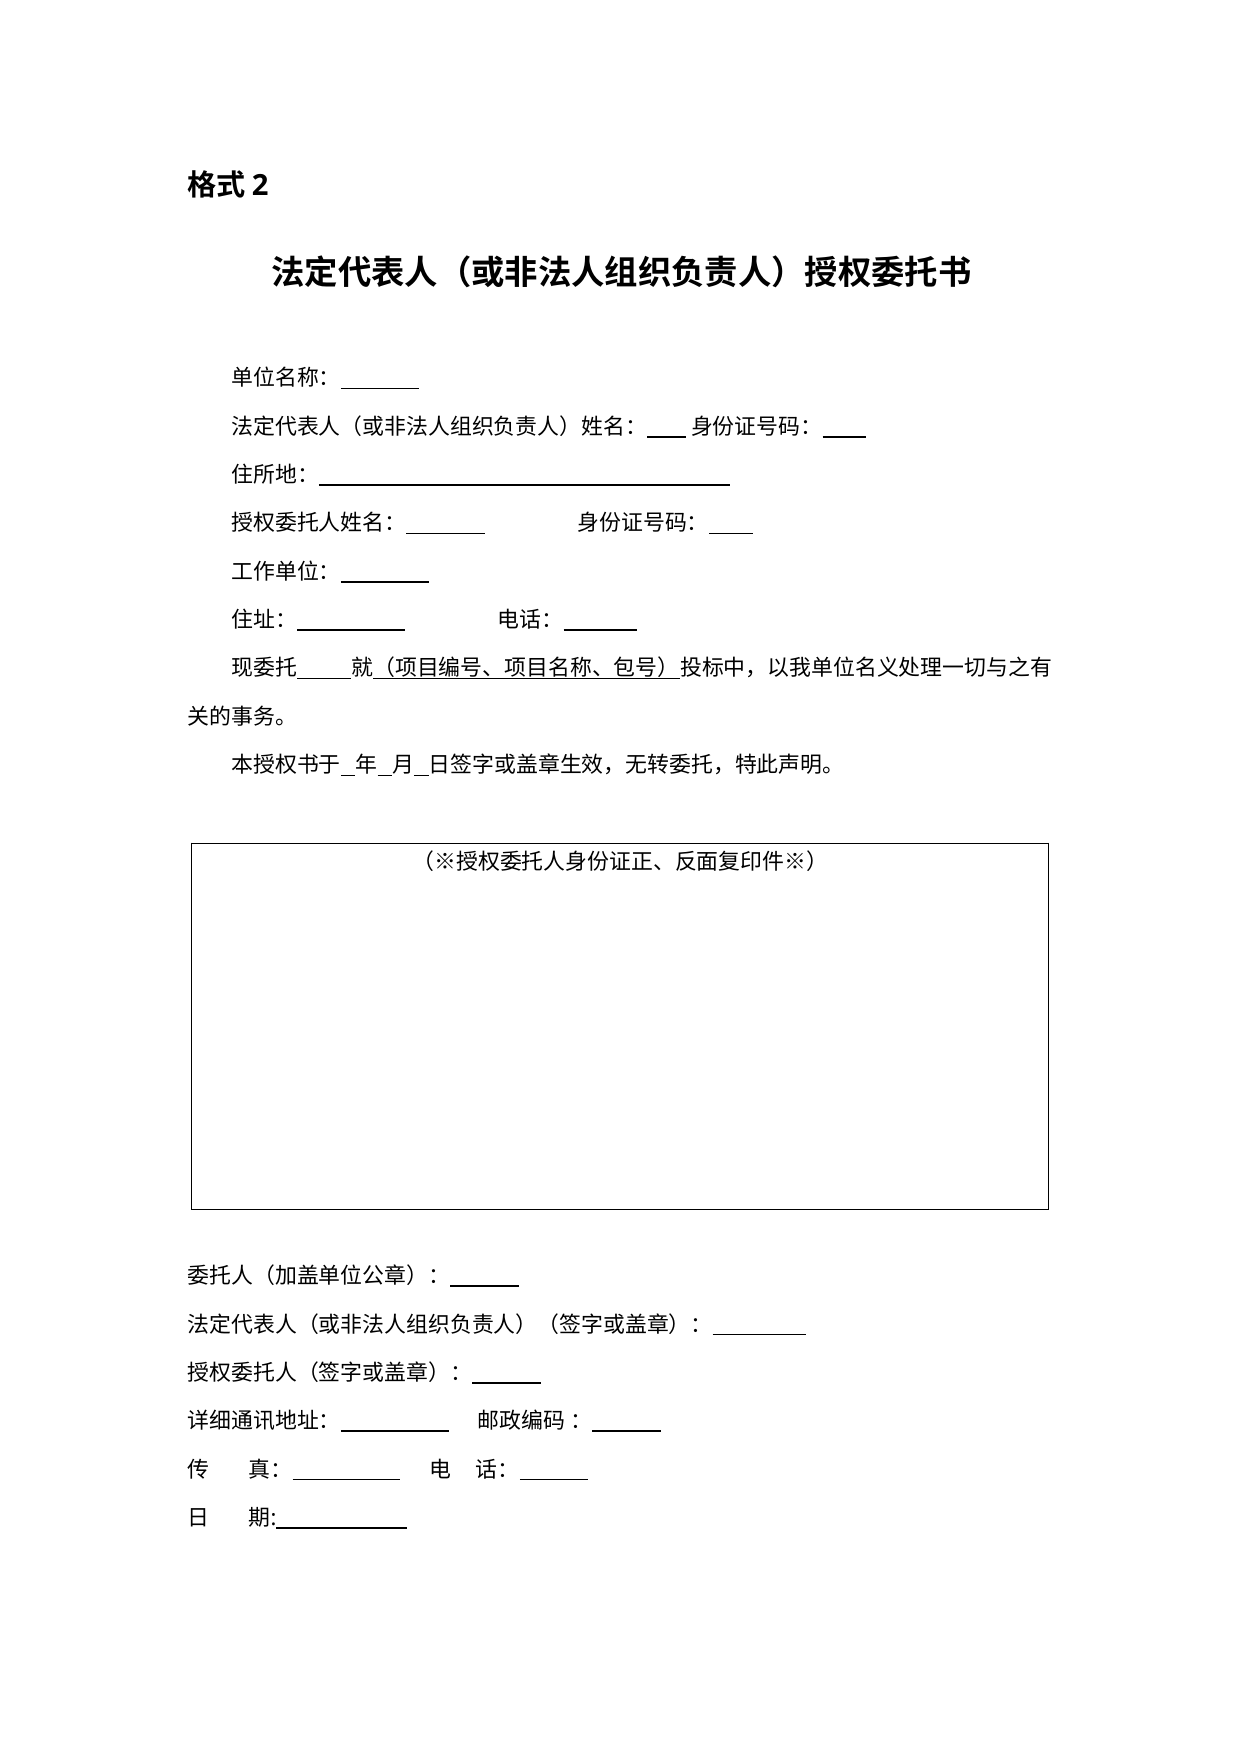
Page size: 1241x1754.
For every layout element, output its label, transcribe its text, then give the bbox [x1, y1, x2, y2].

text 授权委托人（签字或盖章）： [187, 1354, 1053, 1387]
text 法定代表人（或非法人组织负责人）（签字或盖章）： [187, 1306, 1053, 1339]
table_header （※授权委托人身份证正、反面复印件※） [192, 844, 1048, 1209]
text 工作单位： [187, 553, 1053, 586]
text 委托人（加盖单位公章）： [187, 1258, 1053, 1290]
text 授权委托人姓名： 身份证号码： [187, 505, 1053, 537]
text 日 期: [187, 1499, 1053, 1532]
text 本授权书于 年 月 日签字或盖章生效，无转委托，特此声明。 [187, 747, 1053, 779]
text 单位名称： [187, 360, 1053, 392]
text 传 真： 电 话： [187, 1451, 1053, 1484]
text 法定代表人（或非法人组织负责人）授权委托书 [187, 238, 1055, 303]
text 住所地： [187, 457, 1053, 489]
text 住址： 电话： [187, 602, 1053, 634]
text 现委托 就（项目编号、项目名称、包号）投标中，以我单位名义处理一切与之有关的事务。 [187, 650, 1053, 731]
text 法定代表人（或非法人组织负责人）姓名： 身份证号码： [187, 408, 1053, 441]
text 详细通讯地址： 邮政编码 ： [187, 1403, 1053, 1435]
subtitle 格式2 [187, 162, 1053, 204]
